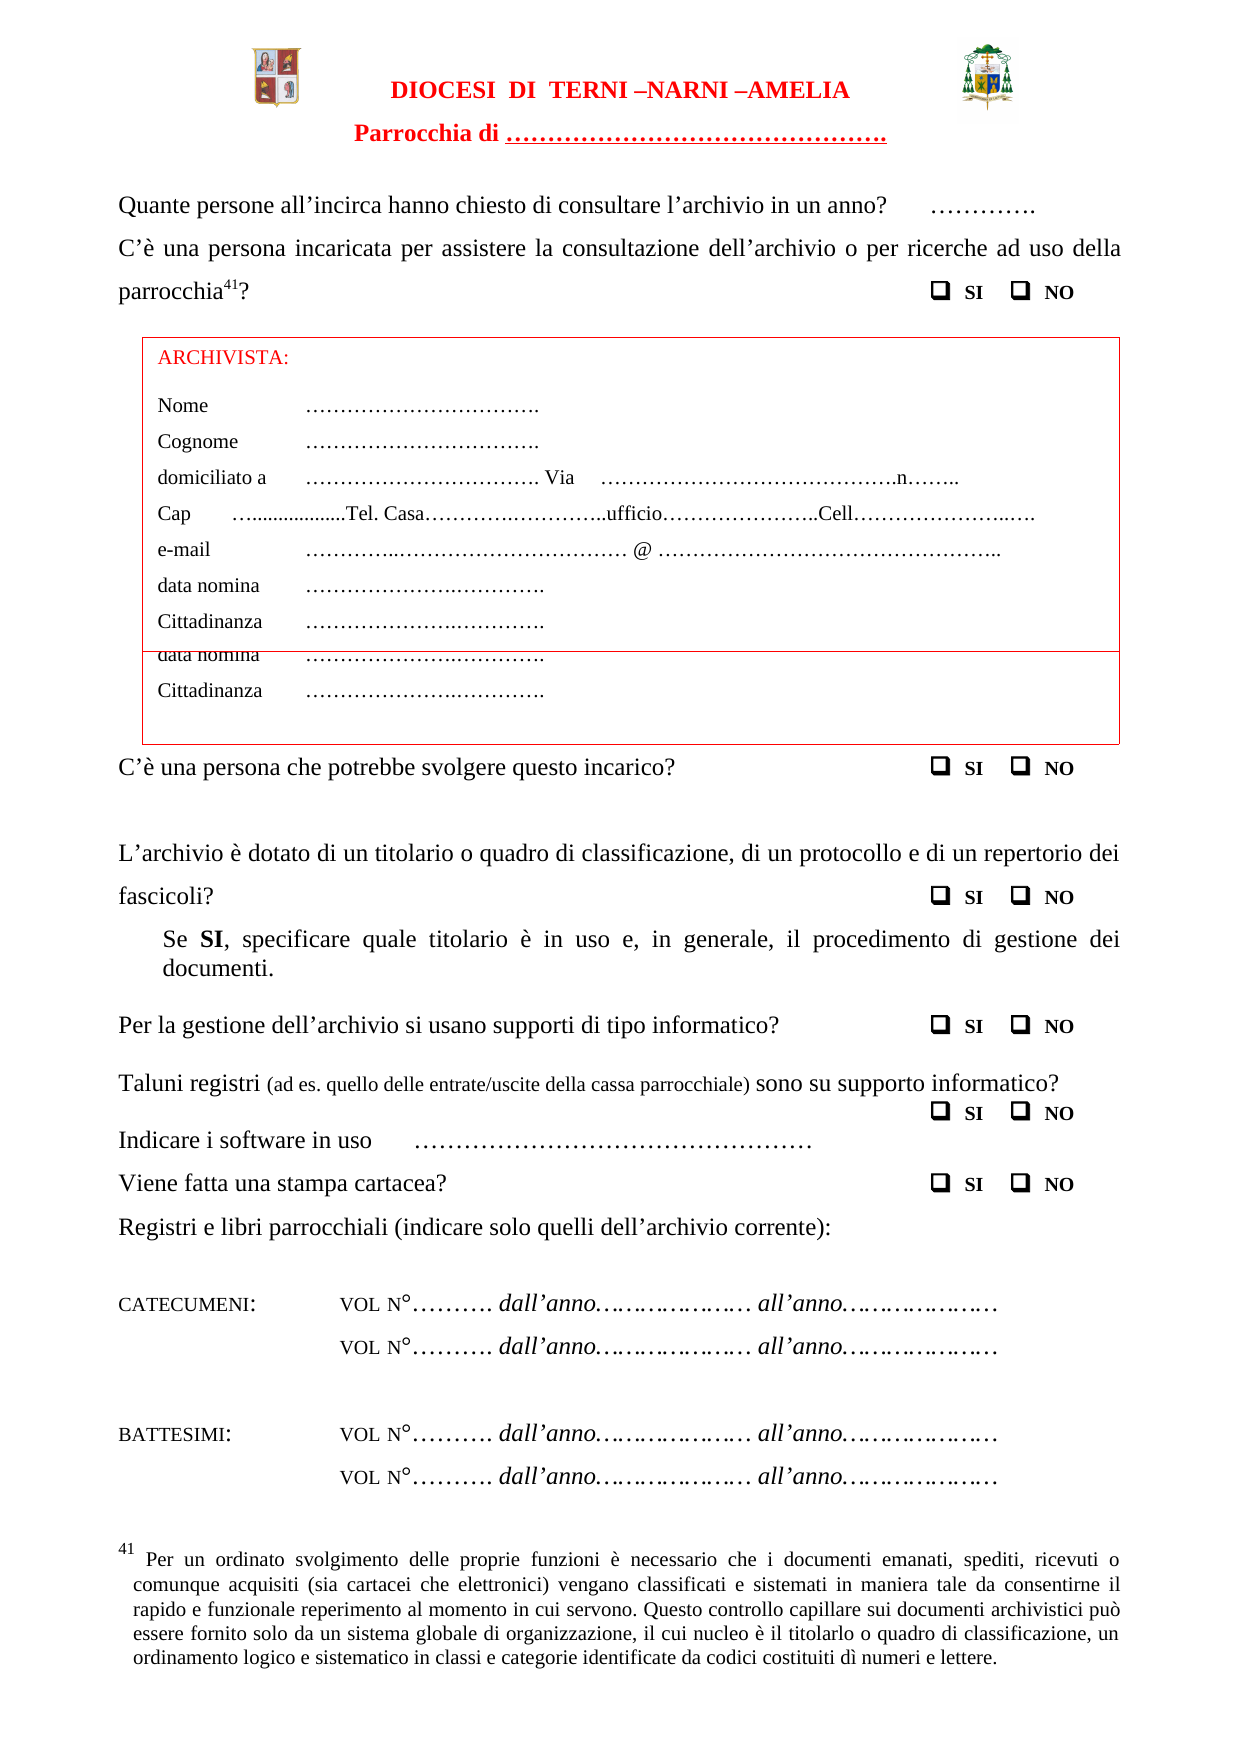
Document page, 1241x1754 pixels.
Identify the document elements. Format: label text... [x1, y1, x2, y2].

text Quante persone all’incirca hanno chiesto di consultare l’archivio in un anno? …………. [118, 190, 1122, 219]
text C’è una persona che potrebbe svolgere questo incarico? si no [118, 362, 1122, 780]
picture [956, 37, 1019, 124]
picture [251, 48, 302, 108]
text Per la gestione dell’archivio si usano supporti di tipo informatico? si no [118, 1010, 1122, 1039]
text battesimi: vol n°………. dall’anno………………… all’anno………………… [118, 1418, 1122, 1446]
text vol n°………. dall’anno………………… all’anno………………… [287, 1331, 1122, 1360]
text Registri e libri parrocchiali (indicare solo quelli dell’archivio corrente): [118, 1212, 1122, 1240]
text L’archivio è dotato di un titolario o quadro di classificazione, di un protocollo e di un repertorio dei fascicoli? si no [118, 838, 1122, 910]
text C’è una persona incaricata per assistere la consultazione dell’archivio o per ricerche ad uso della parrocchia? si no [118, 233, 1122, 305]
text Indicare i software in uso ………………………………………… [118, 1125, 1122, 1154]
text vol n°………. dall’anno………………… all’anno………………… [287, 1461, 1122, 1489]
text catecumeni: vol n°………. dall’anno………………… all’anno………………… [118, 1288, 1122, 1317]
text Viene fatta una stampa cartacea? si no [118, 1168, 1122, 1197]
text Taluni registri (ad es. quello delle entrate/uscite della cassa parrocchiale) sono su supporto informatico? si no [118, 1068, 1122, 1125]
text Se SI, specificare quale titolario è in uso e, in generale, il procedimento di gestione dei documenti. [162, 924, 1122, 982]
